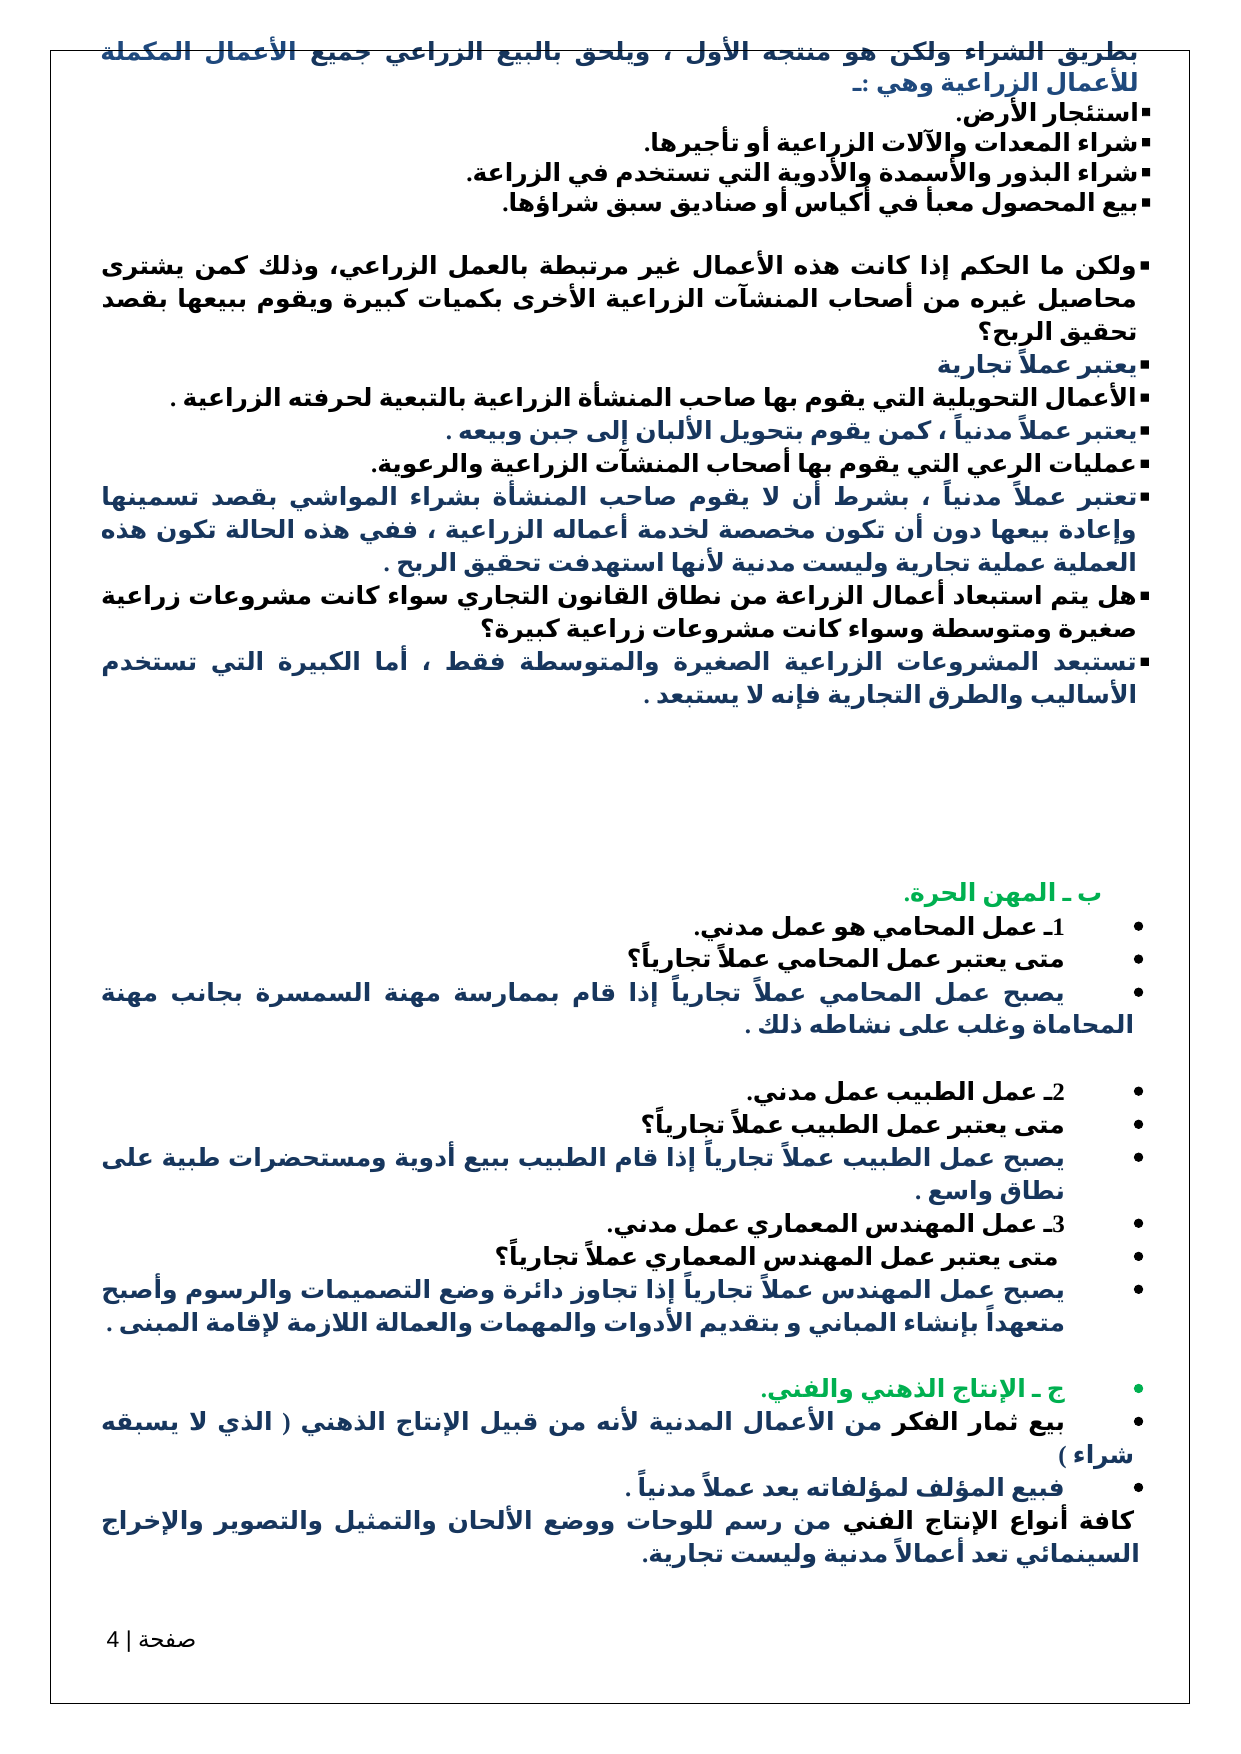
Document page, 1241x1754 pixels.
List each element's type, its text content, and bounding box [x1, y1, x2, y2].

list 1ـ عمل المحامي هو عمل مدني. [100, 912, 1134, 940]
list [100, 51, 1140, 96]
list متى يعتبر عمل الطبيب عملاً تجارياً؟ [100, 1110, 1134, 1138]
list بيع ثمار الفكر من الأعمال المدنية لأنه من قبيل الإنتاج الذهني ( الذي لا يسبقه شراء ) [100, 1407, 1134, 1469]
list عمليات الرعي التي يقوم بها أصحاب المنشآت الزراعية والرعوية. [100, 449, 1139, 478]
list يصبح عمل المهندس عملاً تجارياً إذا تجاوز دائرة وضع التصميمات والرسوم وأصبح متعهداً بإنشاء المباني و بتقديم الأدوات والمهمات والعمالة اللازمة لإقامة المبنى . [100, 1275, 1134, 1337]
list بيع المحصول معبأ في أكياس أو صناديق سبق شراؤها. [100, 188, 1140, 217]
list يصبح عمل الطبيب عملاً تجارياً إذا قام الطبيب ببيع أدوية ومستحضرات طبية على نطاق واسع . [100, 1143, 1134, 1204]
list متى يعتبر عمل المحامي عملاً تجارياً؟ [100, 944, 1134, 973]
list يعتبر عملاً تجارية [100, 350, 1139, 379]
list يصبح عمل المحامي عملاً تجارياً إذا قام بممارسة مهنة السمسرة بجانب مهنة المحاماة وغلب على نشاطه ذلك . [100, 978, 1134, 1039]
list متى يعتبر عمل المهندس المعماري عملاً تجارياً؟ [100, 1242, 1134, 1271]
list شراء البذور والأسمدة والأدوية التي تستخدم في الزراعة. [100, 158, 1140, 187]
list ج ـ الإنتاج الذهني والفني. [100, 1374, 1134, 1403]
list يعتبر عملاً مدنياً ، كمن يقوم بتحويل الألبان إلى جبن وبيعه . [100, 416, 1139, 445]
list استئجار الأرض. [100, 98, 1140, 126]
list تستبعد المشروعات الزراعية الصغيرة والمتوسطة فقط ، أما الكبيرة التي تستخدم الأساليب والطرق التجارية فإنه لا يستبعد . [100, 647, 1139, 709]
text ب ـ المهن الحرة. [100, 878, 1102, 907]
list ولكن ما الحكم إذا كانت هذه الأعمال غير مرتبطة بالعمل الزراعي، وذلك كمن يشترى محاصيل غيره من أصحاب المنشآت الزراعية الأخرى بكميات كبيرة ويقوم ببيعها بقصد تحقيق الربح؟ [100, 251, 1139, 346]
list فبيع المؤلف لمؤلفاته يعد عملاً مدنياً . [100, 1473, 1134, 1502]
list 3ـ عمل المهندس المعماري عمل مدني. [100, 1209, 1134, 1237]
list شراء المعدات والآلات الزراعية أو تأجيرها. [100, 128, 1140, 157]
text كافة أنواع الإنتاج الفني من رسم للوحات ووضع الألحان والتمثيل والتصوير والإخراج السينمائي تعد أعمالاً مدنية وليست تجارية. [100, 1506, 1140, 1568]
list 2ـ عمل الطبيب عمل مدني. [100, 1077, 1134, 1105]
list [100, 37, 1140, 50]
list هل يتم استبعاد أعمال الزراعة من نطاق القانون التجاري سواء كانت مشروعات زراعية صغيرة ومتوسطة وسواء كانت مشروعات زراعية كبيرة؟ [100, 581, 1139, 643]
list الأعمال التحويلية التي يقوم بها صاحب المنشأة الزراعية بالتبعية لحرفته الزراعية . [100, 383, 1139, 412]
list تعتبر عملاً مدنياً ، بشرط أن لا يقوم صاحب المنشأة بشراء المواشي بقصد تسمينها وإعادة بيعها دون أن تكون مخصصة لخدمة أعماله الزراعية ، ففي هذه الحالة تكون هذه العملية عملية تجارية وليست مدنية لأنها استهدفت تحقيق الربح . [100, 482, 1139, 577]
